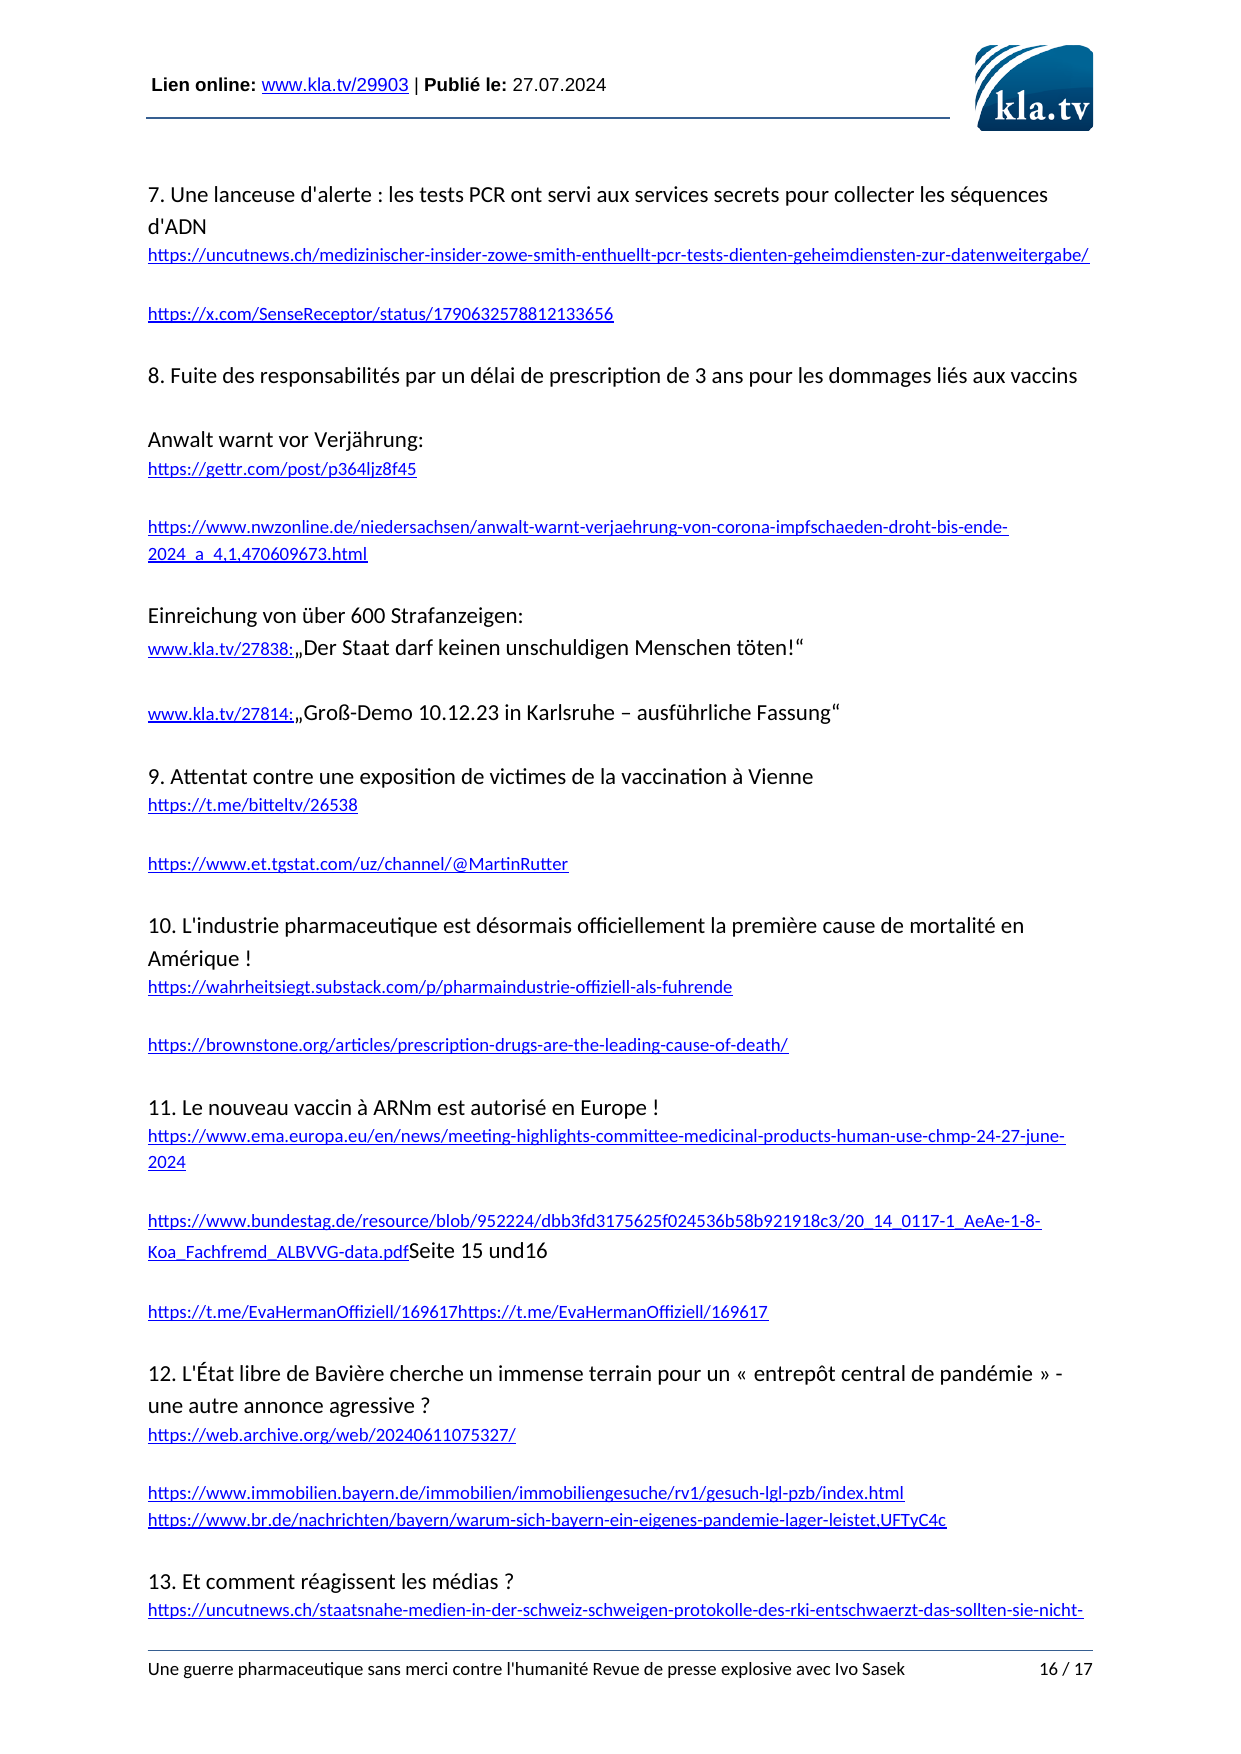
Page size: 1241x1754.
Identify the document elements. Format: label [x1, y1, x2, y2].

text [148, 148, 1093, 1621]
